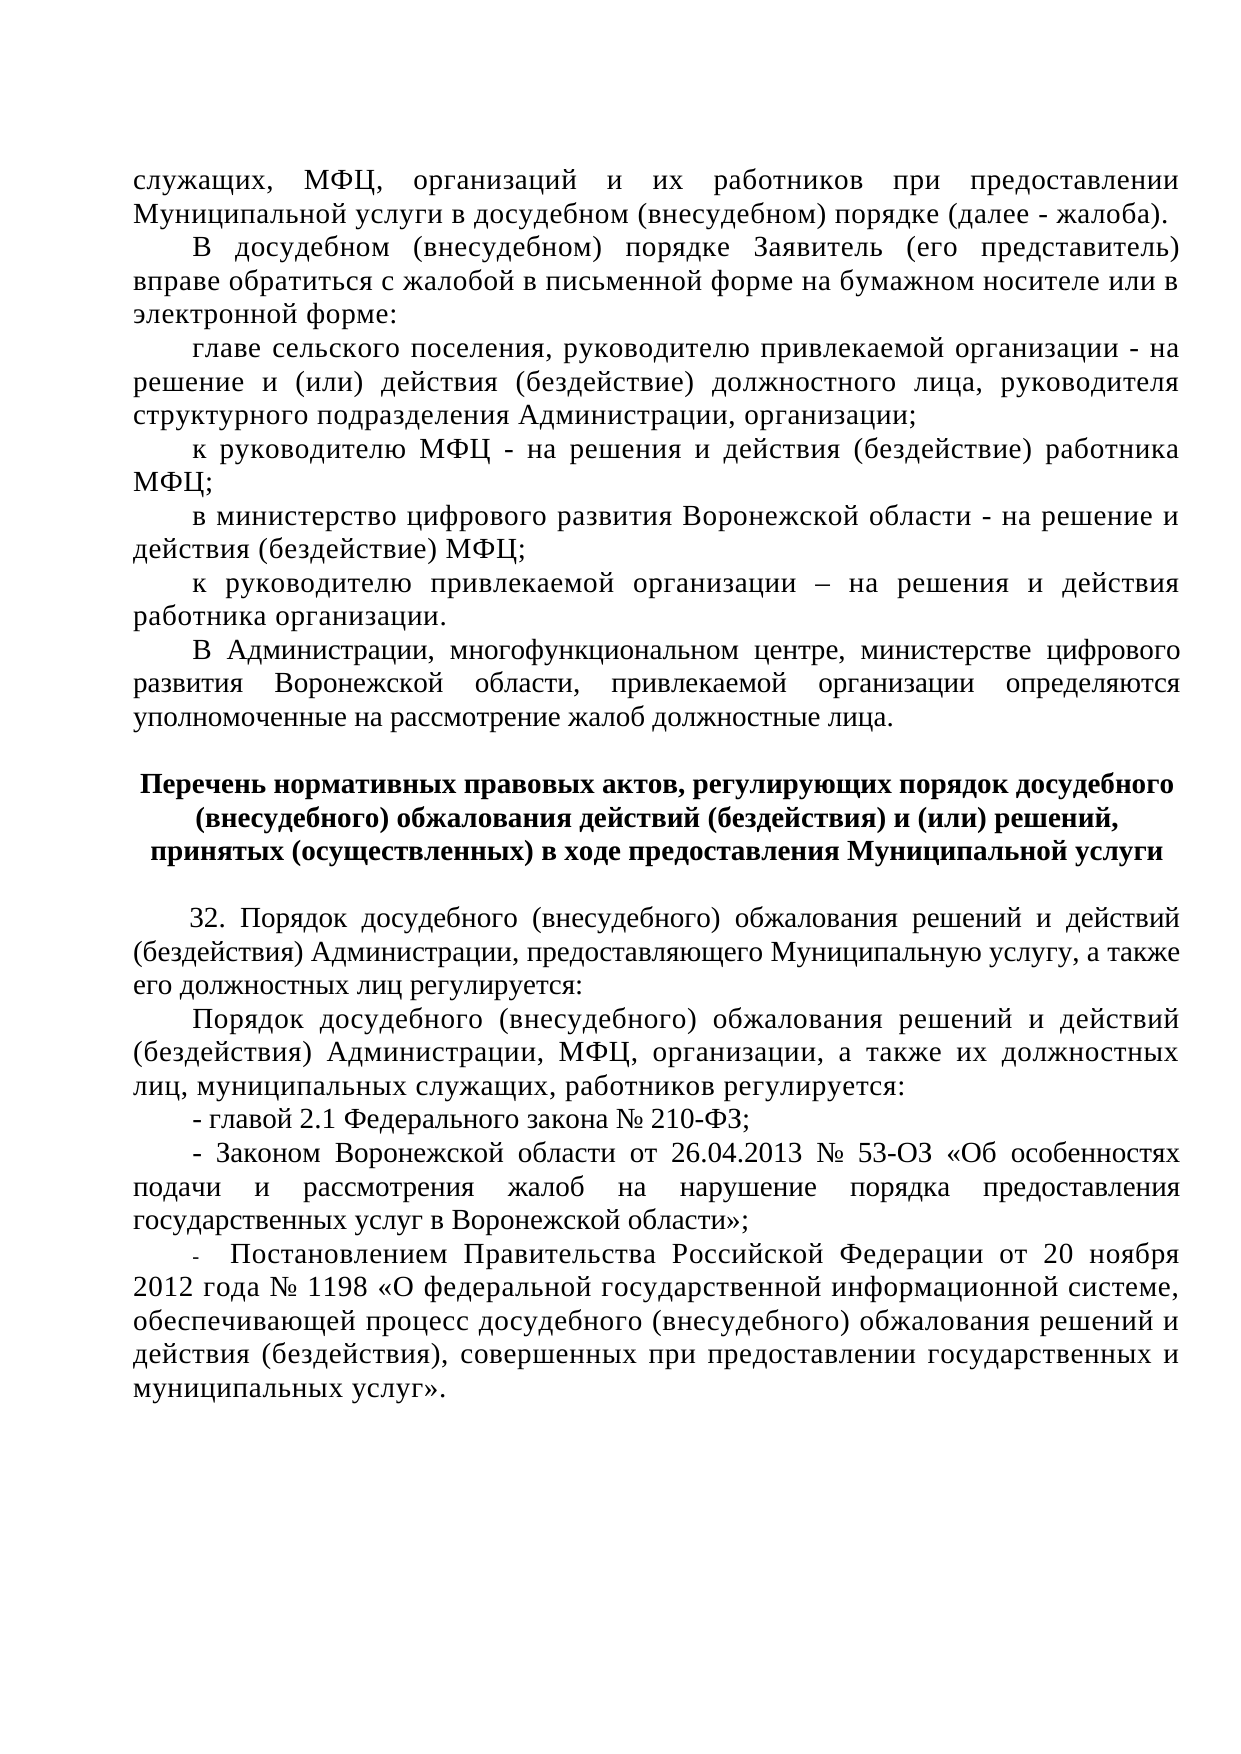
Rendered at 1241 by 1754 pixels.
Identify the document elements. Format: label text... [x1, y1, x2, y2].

list - главой 2.1 Федерального закона № 210-ФЗ; [133, 1102, 1181, 1135]
text Порядок досудебного (внесудебного) обжалования решений и действий (бездействия) Администрации, МФЦ, организации, а также их должностных лиц, муниципальных служащих, работников регулируется: [133, 1001, 1181, 1102]
text к руководителю привлекаемой организации – на решения и действия работника организации. [133, 565, 1181, 632]
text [133, 162, 1181, 229]
title Перечень нормативных правовых актов, регулирующих порядок досудебного (внесудебного) обжалования действий (бездействия) и (или) решений, принятых (осуществленных) в ходе предоставления Муниципальной услуги [133, 766, 1181, 867]
text к руководителю МФЦ - на решения и действия (бездействие) работника МФЦ; [133, 431, 1181, 498]
text 32. Порядок досудебного (внесудебного) обжалования решений и действий (бездействия) Администрации, предоставляющего Муниципальную услугу, а также его должностных лиц регулируется: [133, 900, 1181, 1001]
text В досудебном (внесудебном) порядке Заявитель (его представитель) вправе обратиться с жалобой в письменной форме на бумажном носителе или в электронной форме: [133, 229, 1181, 330]
text В Администрации, многофункциональном центре, министерстве цифрового развития Воронежской области, привлекаемой организации определяются уполномоченные на рассмотрение жалоб должностные лица. [133, 632, 1181, 733]
text главе сельского поселения, руководителю привлекаемой организации - на решение и (или) действия (бездействие) должностного лица, руководителя структурного подразделения Администрации, организации; [133, 330, 1181, 431]
list Постановлением Правительства Российской Федерации от 20 ноября 2012 года № 1198 «О федеральной государственной информационной системе, обеспечивающей процесс досудебного (внесудебного) обжалования решений и действия (бездействия), совершенных при предоставлении государственных и муниципальных услуг». [133, 1236, 1181, 1403]
list - Законом Воронежской области от 26.04.2013 № 53-ОЗ «Об особенностях подачи и рассмотрения жалоб на нарушение порядка предоставления государственных услуг в Воронежской области»; [133, 1135, 1181, 1236]
text в министерство цифрового развития Воронежской области - на решение и действия (бездействие) МФЦ; [133, 498, 1181, 565]
